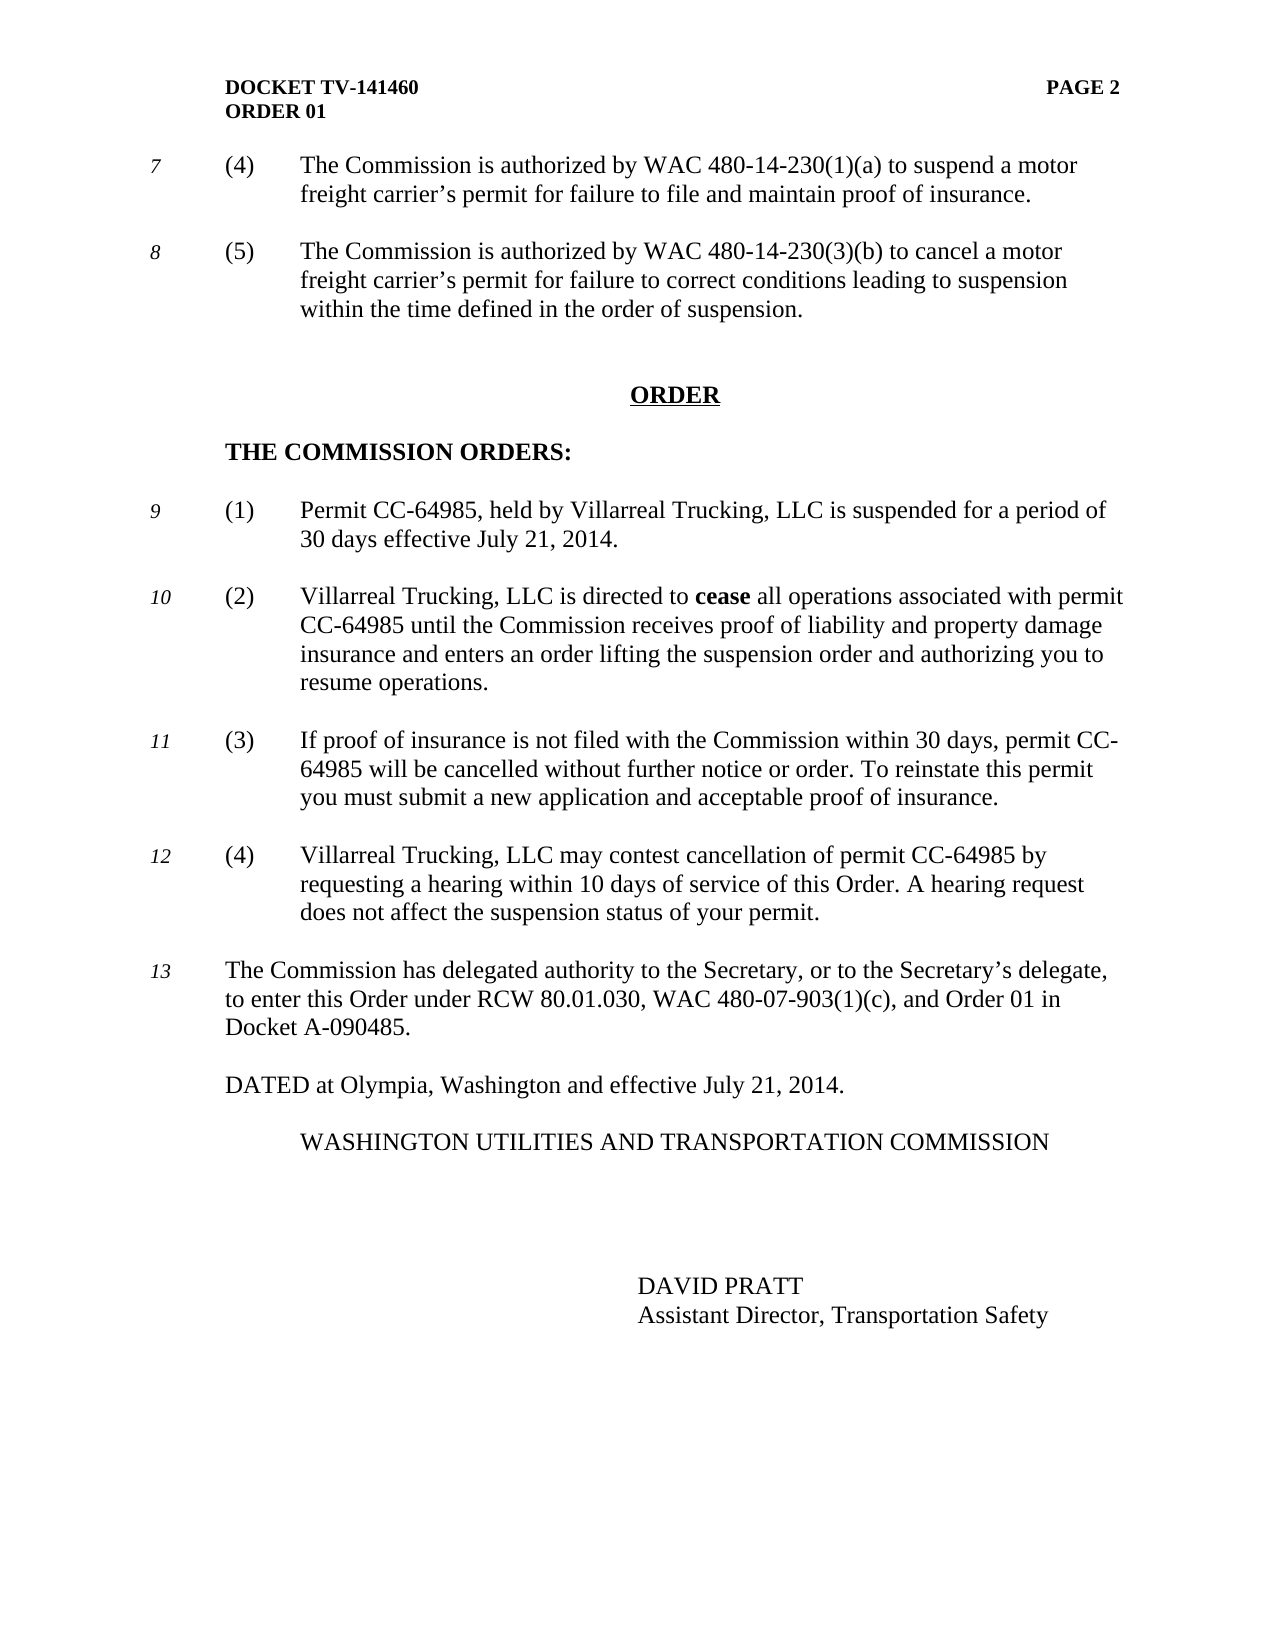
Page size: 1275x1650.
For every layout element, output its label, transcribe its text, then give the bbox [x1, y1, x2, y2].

list (1) Permit CC-64985, held by Villarreal Trucking, LLC is suspended for a period of 30 days effective July 21, 2014. [150, 495, 1125, 552]
text DATED at Olympia, Washington and effective July 21, 2014. [225, 1070, 1125, 1099]
list (5) The Commission is authorized by WAC 480-14-230(3)(b) to cancel a motor freight carrier’s permit for failure to correct conditions leading to suspension within the time defined in the order of suspension. [150, 236, 1125, 322]
text Assistant Director, Transportation Safety [225, 1300, 1125, 1329]
list The Commission has delegated authority to the Secretary, or to the Secretary’s delegate, to enter this Order under RCW 80.01.030, WAC 480-07-903(1)(c), and Order 01 in Docket A-090485. [150, 955, 1125, 1041]
subtitle UTILITIES AND TRANSPORTATION COMMISSION [225, 1127, 1125, 1156]
list (3) If proof of insurance is not filed with the Commission within 30 days, permit CC-64985 will be cancelled without further notice or order. To reinstate this permit you must submit a new application and acceptable proof of insurance. [150, 725, 1125, 811]
text ORDER [225, 380, 1125, 409]
list (4) Villarreal Trucking, LLC may contest cancellation of permit CC-64985 by requesting a hearing within 10 days of service of this Order. A hearing request does not affect the suspension status of your permit. [150, 840, 1125, 926]
text DAVID PRATT [225, 1271, 1125, 1300]
list (2) Villarreal Trucking, LLC is directed to cease all operations associated with permit CC-64985 until the Commission receives proof of liability and property damage insurance and enters an order lifting the suspension order and authorizing you to resume operations. [150, 581, 1125, 696]
list (4) The Commission is authorized by WAC 480-14-230(1)(a) to suspend a motor freight carrier’s permit for failure to file and maintain proof of insurance. [150, 150, 1125, 207]
text THE COMMISSION ORDERS: [225, 437, 1125, 466]
